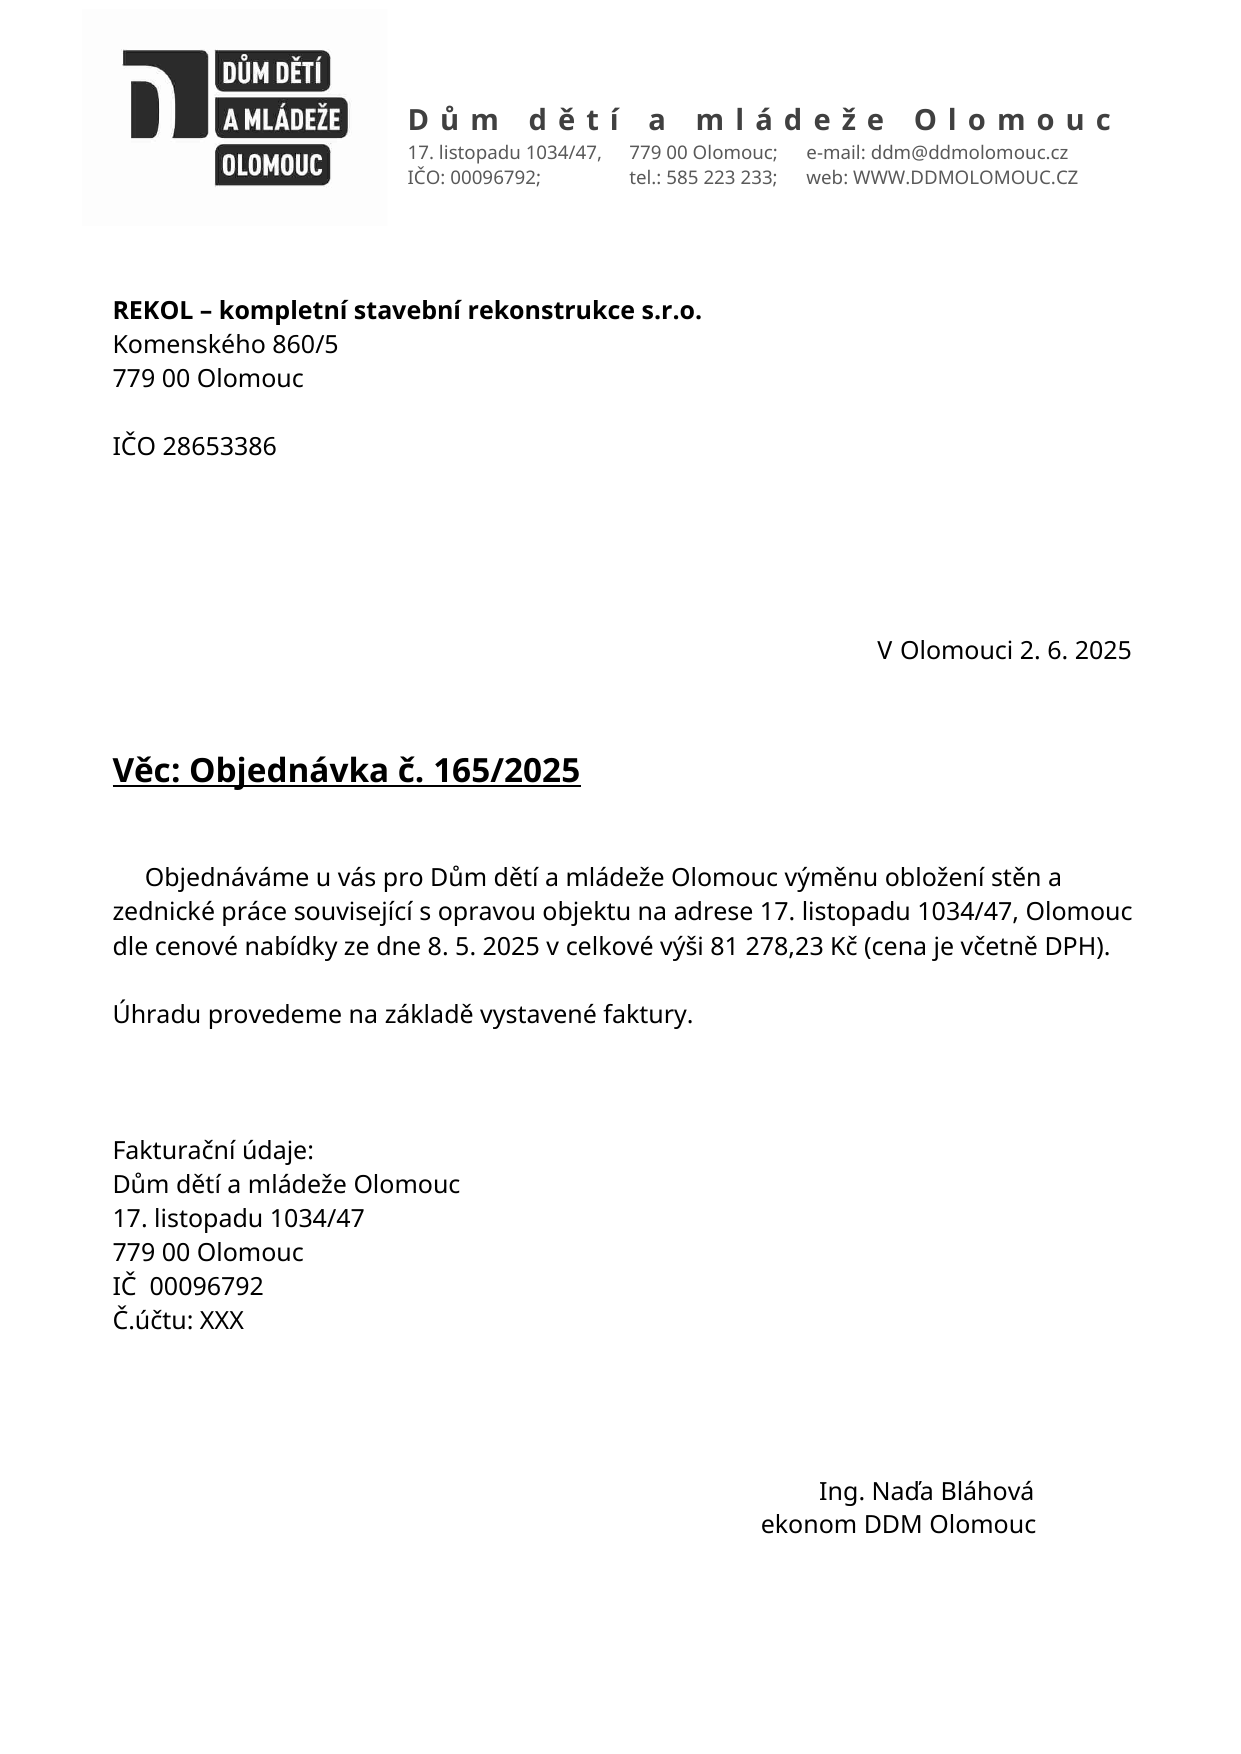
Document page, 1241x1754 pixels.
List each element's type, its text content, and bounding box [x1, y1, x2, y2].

text 779 00 Olomouc [112, 1235, 1152, 1269]
text Ing. Naďa Bláhová [112, 1473, 1152, 1507]
text Objednáváme u vás pro Dům dětí a mládeže Olomouc výměnu obložení stěn a zednické práce související s opravou objektu na adrese 17. listopadu 1034/47, Olomouc dle cenové nabídky ze dne 8. 5. 2025 v celkové výši 81 278,23 Kč (cena je včetně DPH). [112, 860, 1152, 962]
text ekonom DDM Olomouc [112, 1507, 1152, 1541]
text Fakturační údaje: [112, 1132, 1152, 1167]
text Úhradu provedeme na základě vystavené faktury. [112, 996, 1152, 1030]
text 779 00 Olomouc [112, 360, 1152, 428]
text V Olomouci 2. 6. 2025 [112, 633, 1152, 667]
text IČ 00096792 [112, 1269, 1152, 1303]
text Dům dětí a mládeže Olomouc [112, 1167, 1152, 1201]
text 17. listopadu 1034/47 [112, 1201, 1152, 1235]
text Komenského 860/5 [112, 326, 1152, 360]
text REKOL – kompletní stavební rekonstrukce s.r.o. [112, 292, 1152, 326]
text Věc: Objednávka č. 165/2025 [112, 746, 1152, 792]
text Č.účtu: XXX [112, 1303, 1152, 1337]
text IČO 28653386 [112, 428, 1152, 463]
picture [82, 9, 388, 226]
